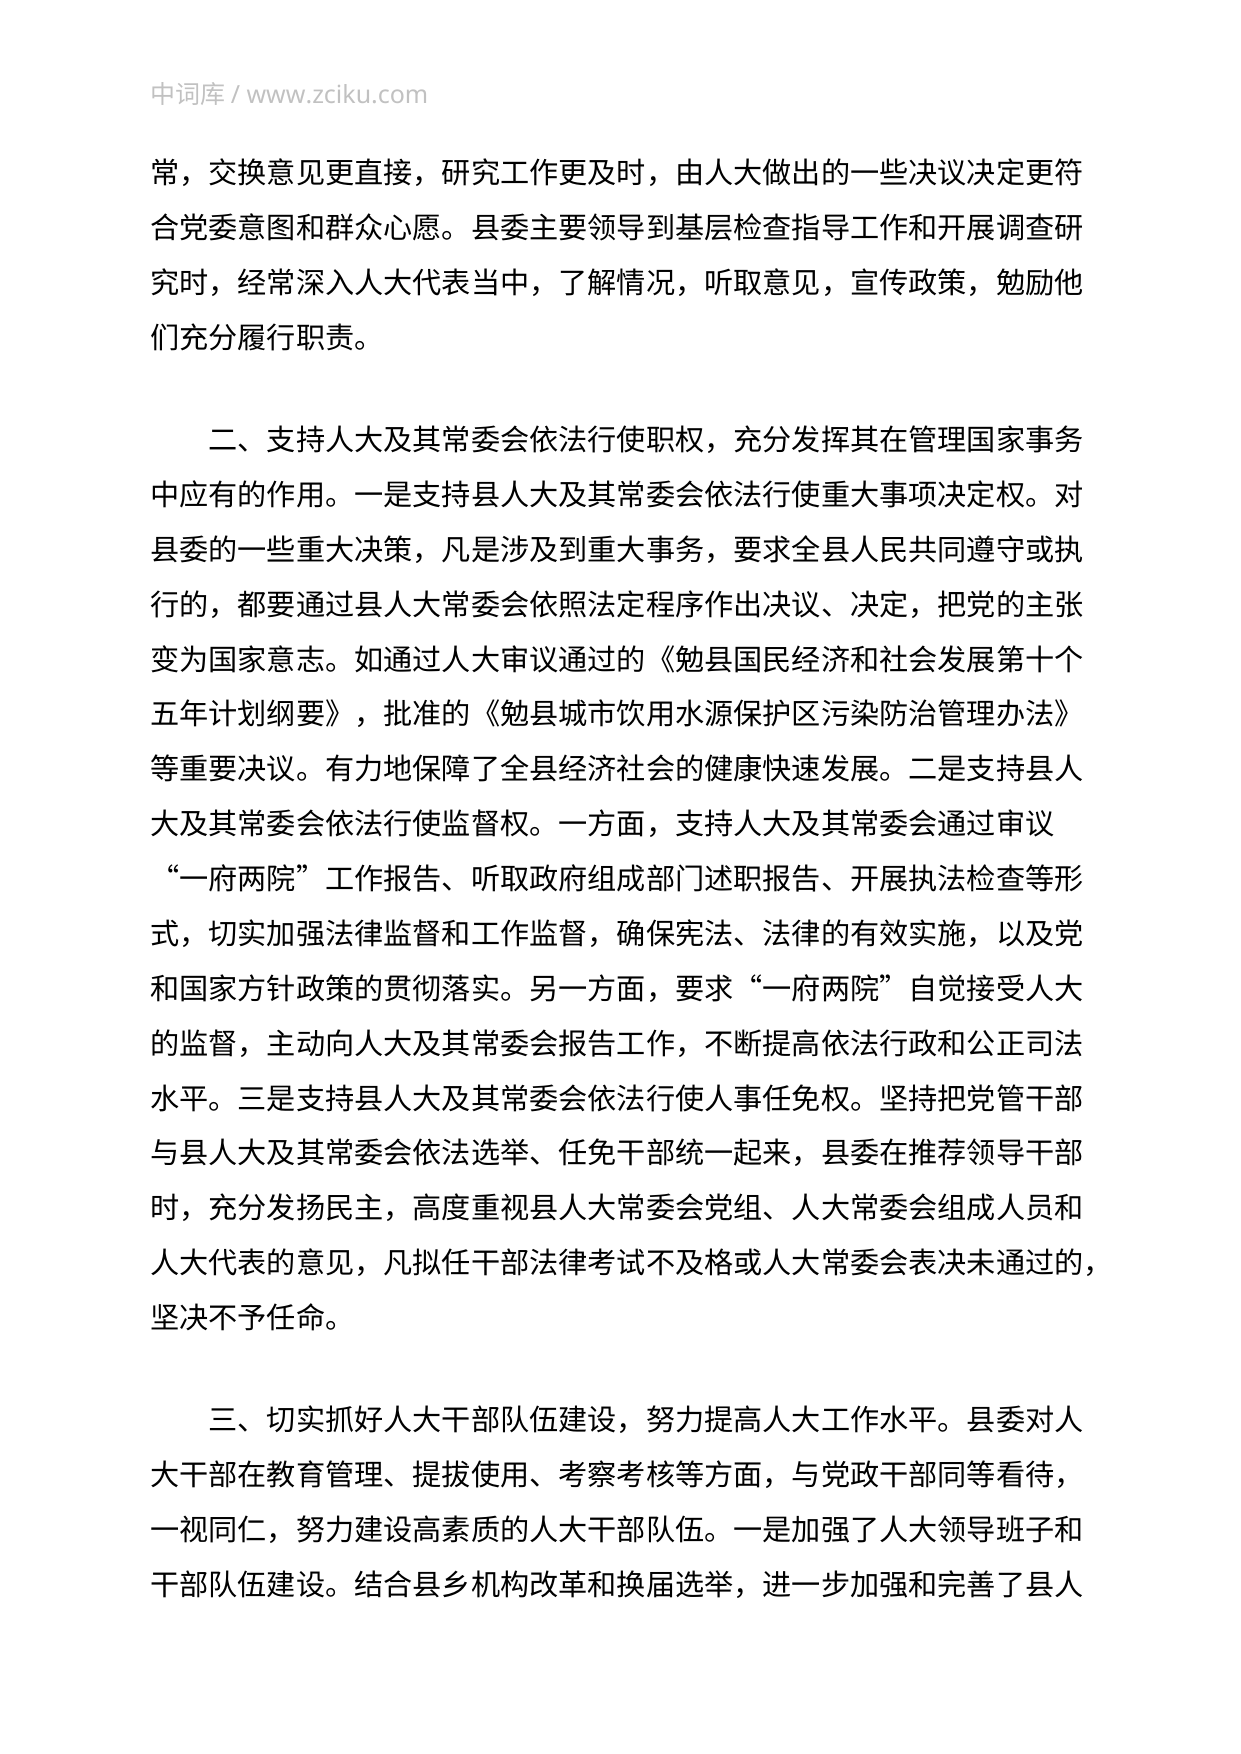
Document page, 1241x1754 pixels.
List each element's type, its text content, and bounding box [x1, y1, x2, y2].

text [150, 150, 1090, 357]
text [150, 1397, 1090, 1603]
text 二、支持人大及其常委会依法行使职权，充分发挥其在管理国家事务中应有的作用。一是支持县人大及其常委会依法行使重大事项决定权。对县委的一些重大决策，凡是涉及到重大事务，要求全县人民共同遵守或执行的，都要通过县人大常委会依照法定程序作出决议、决定，把党的主张变为国家意志。如通过人大审议通过的《勉县国民经济和社会发展第十个五年计划纲要》，批准的《勉县城市饮用水源保护区污染防治管理办法》等重要决议。有力地保障了全县经济社会的健康快速发展。二是支持县人大及其常委会依法行使监督权。一方面，支持人大及其常委会通过审议“一府两院”工作报告、听取政府组成部门述职报告、开展执法检查等形式，切实加强法律监督和工作监督，确保宪法、法律的有效实施，以及党和国家方针政策的贯彻落实。另一方面，要求“一府两院”自觉接受人大的监督，主动向人大及其常委会报告工作，不断提高依法行政和公正司法水平。三是支持县人大及其常委会依法行使人事任免权。坚持把党管干部与县人大及其常委会依法选举、任免干部统一起来，县委在推荐领导干部时，充分发扬民主，高度重视县人大常委会党组、人大常委会组成人员和人大代表的意见，凡拟任干部法律考试不及格或人大常委会表决未通过的，坚决不予任命。 [150, 416, 1090, 1337]
